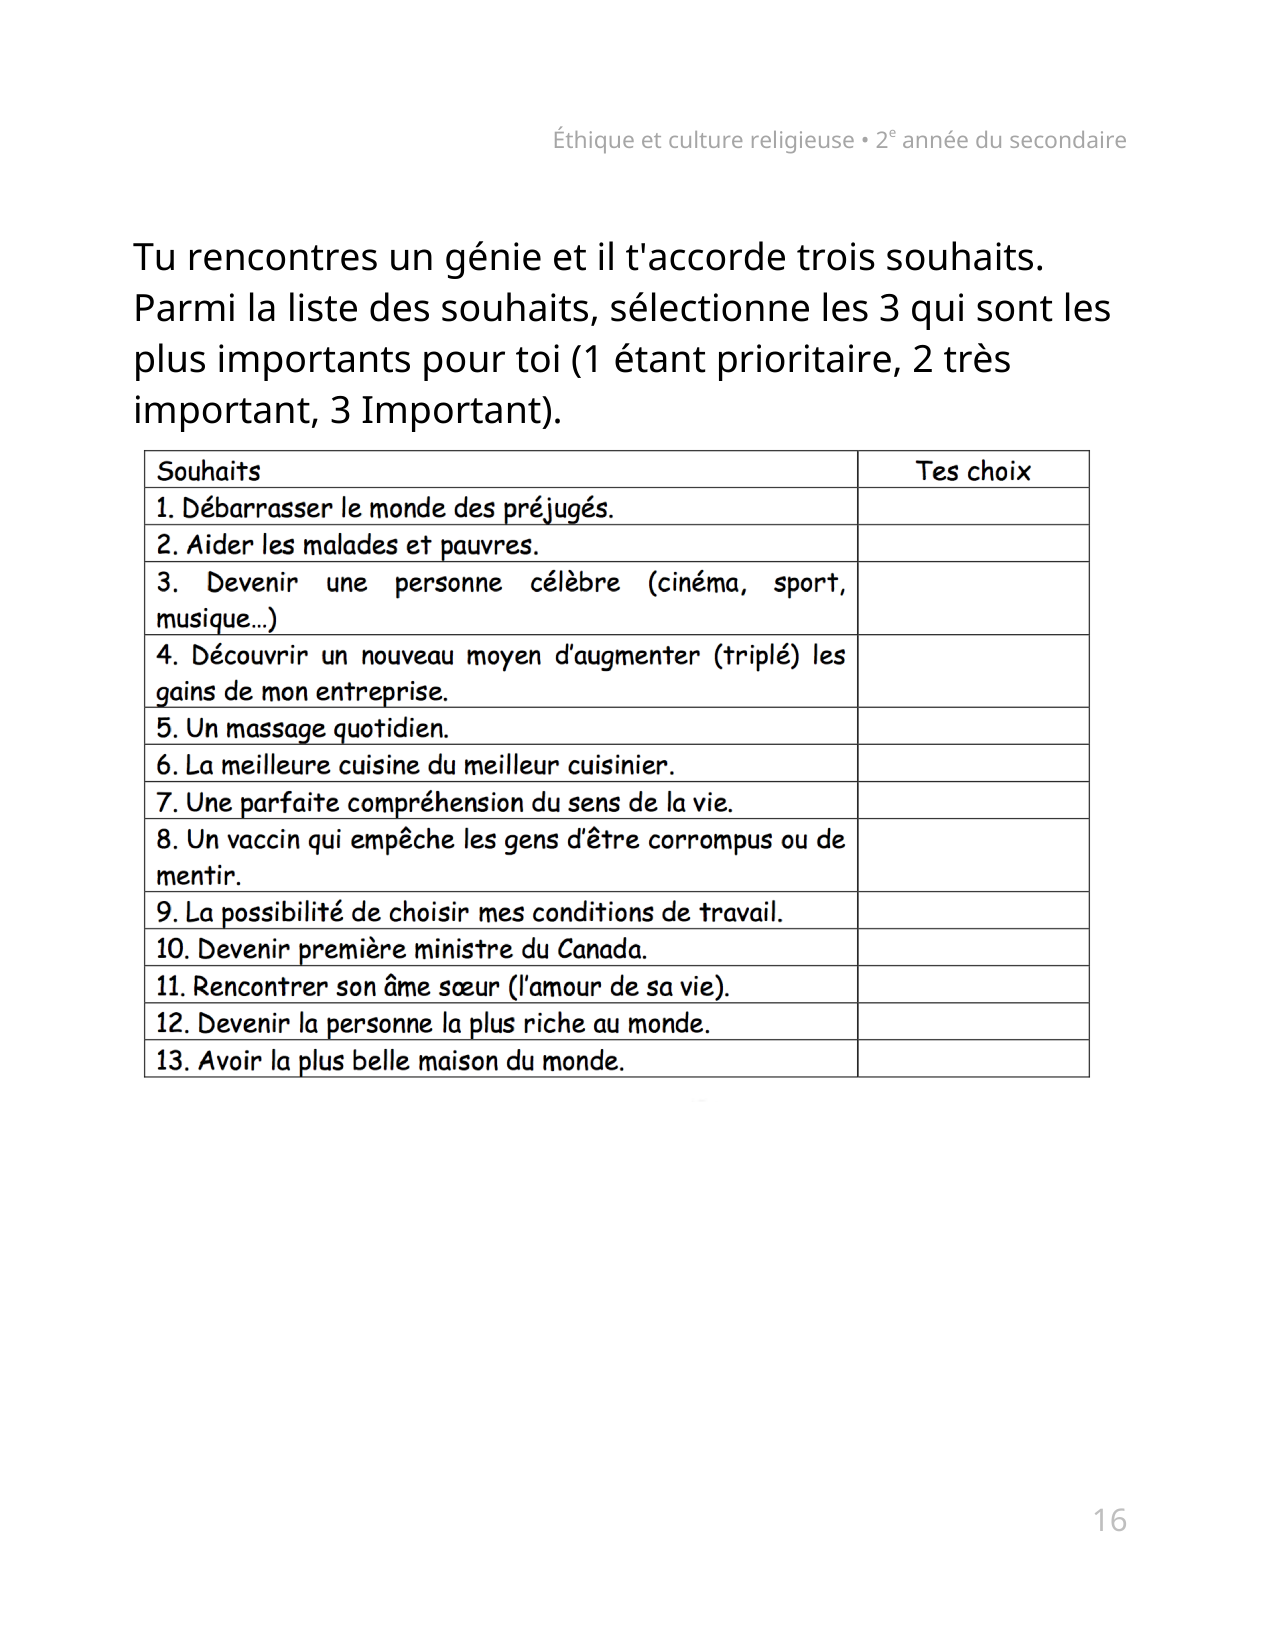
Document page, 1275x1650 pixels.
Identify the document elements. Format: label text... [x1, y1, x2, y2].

picture [132, 434, 1125, 1102]
text Tu rencontres un génie et il t'accorde trois souhaits. Parmi la liste des souhaits, sélectionne les 3 qui sont les plus importants pour toi (1 étant prioritaire, 2 très important, 3 Important). [133, 230, 1127, 434]
